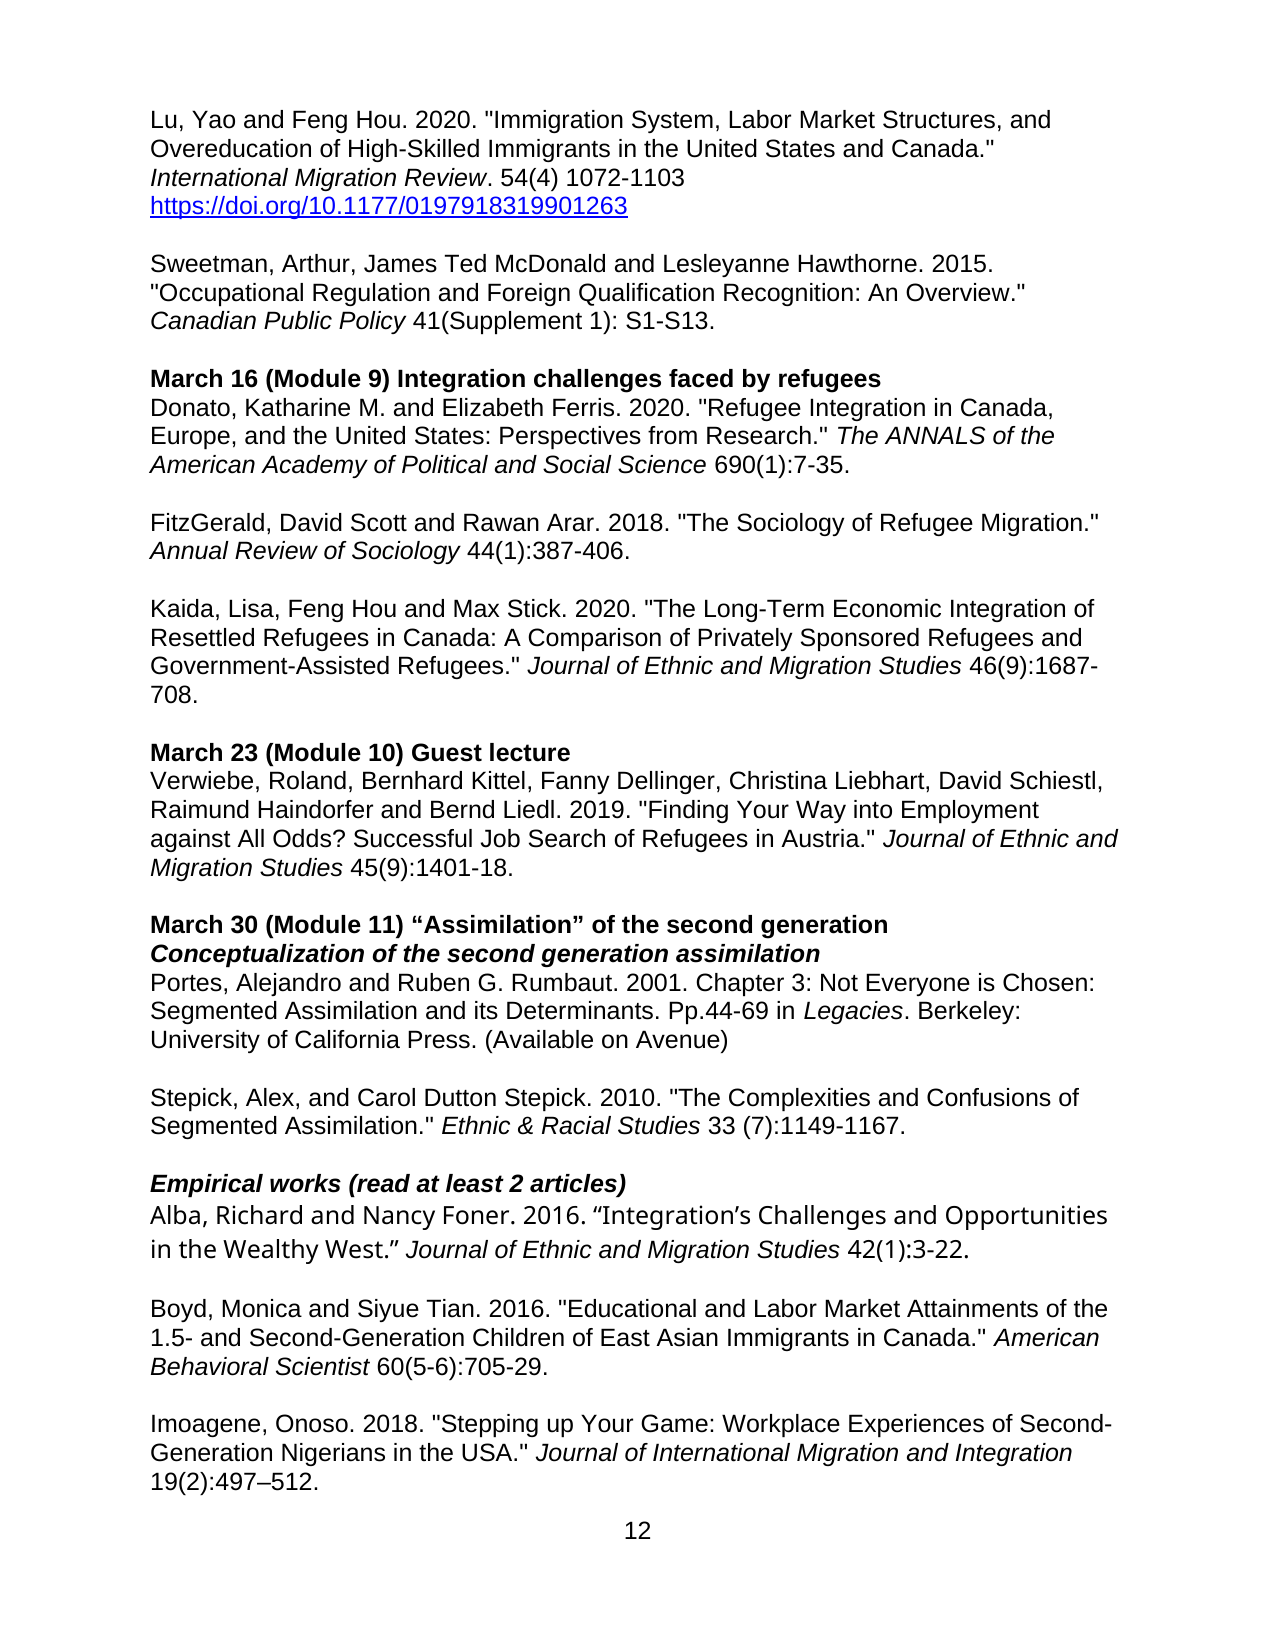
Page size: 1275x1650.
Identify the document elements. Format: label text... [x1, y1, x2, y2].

text Kaida, Lisa, Feng Hou and Max Stick. 2020. "The Long-Term Economic Integration of Resettled Refugees in Canada: A Comparison of Privately Sponsored Refugees and Government-Assisted Refugees." Journal of Ethnic and Migration Studies 46(9):1687-708. [150, 594, 1125, 709]
text FitzGerald, David Scott and Rawan Arar. 2018. "The Sociology of Refugee Migration." Annual Review of Sociology 44(1):387-406. [150, 507, 1125, 565]
text Boyd, Monica and Siyue Tian. 2016. "Educational and Labor Market Attainments of the 1.5- and Second-Generation Children of East Asian Immigrants in Canada." American Behavioral Scientist 60(5-6):705-29. [150, 1294, 1125, 1381]
text Portes, Alejandro and Ruben G. Rumbaut. 2001. Chapter 3: Not Everyone is Chosen: Segmented Assimilation and its Determinants. Pp.44-69 in Legacies. Berkeley: University of California Press. (Available on Avenue) [150, 967, 1125, 1054]
text March 23 (Module 10) Guest lecture [150, 737, 1125, 766]
text March 30 (Module 11) “Assimilation” of the second generation [150, 910, 1125, 939]
text Verwiebe, Roland, Bernhard Kittel, Fanny Dellinger, Christina Liebhart, David Schiestl, Raimund Haindorfer and Bernd Liedl. 2019. "Finding Your Way into Employment against All Odds? Successful Job Search of Refugees in Austria." Journal of Ethnic and Migration Studies 45(9):1401-18. [150, 766, 1125, 881]
text Conceptualization of the second generation assimilation [150, 939, 1125, 967]
text Sweetman, Arthur, James Ted McDonald and Lesleyanne Hawthorne. 2015. "Occupational Regulation and Foreign Qualification Recognition: An Overview." Canadian Public Policy 41(Supplement 1): S1-S13. [150, 249, 1125, 335]
text Lu, Yao and Feng Hou. 2020. "Immigration System, Labor Market Structures, and Overeducation of High-Skilled Immigrants in the United States and Canada." International Migration Review. 54(4) 1072-1103 https://doi.org/10.1177/0197918319901263 [150, 105, 1125, 220]
text Imoagene, Onoso. 2018. "Stepping up Your Game: Workplace Experiences of Second- Generation Nigerians in the USA." Journal of International Migration and Integration 19(2):497–512. [150, 1409, 1125, 1496]
text Alba, Richard and Nancy Foner. 2016. “Integration’s Challenges and Opportunities in the Wealthy West.” Journal of Ethnic and Migration Studies 42(1):3-22. [150, 1197, 1125, 1266]
text Empirical works (read at least 2 articles) [150, 1169, 1125, 1197]
text Stepick, Alex, and Carol Dutton Stepick. 2010. "The Complexities and Confusions of Segmented Assimilation." Ethnic & Racial Studies 33 (7):1149-1167. [150, 1082, 1125, 1140]
text Donato, Katharine M. and Elizabeth Ferris. 2020. "Refugee Integration in Canada, Europe, and the United States: Perspectives from Research." The ANNALS of the American Academy of Political and Social Science 690(1):7-35. [150, 392, 1125, 479]
text March 16 (Module 9) Integration challenges faced by refugees [150, 364, 1125, 392]
